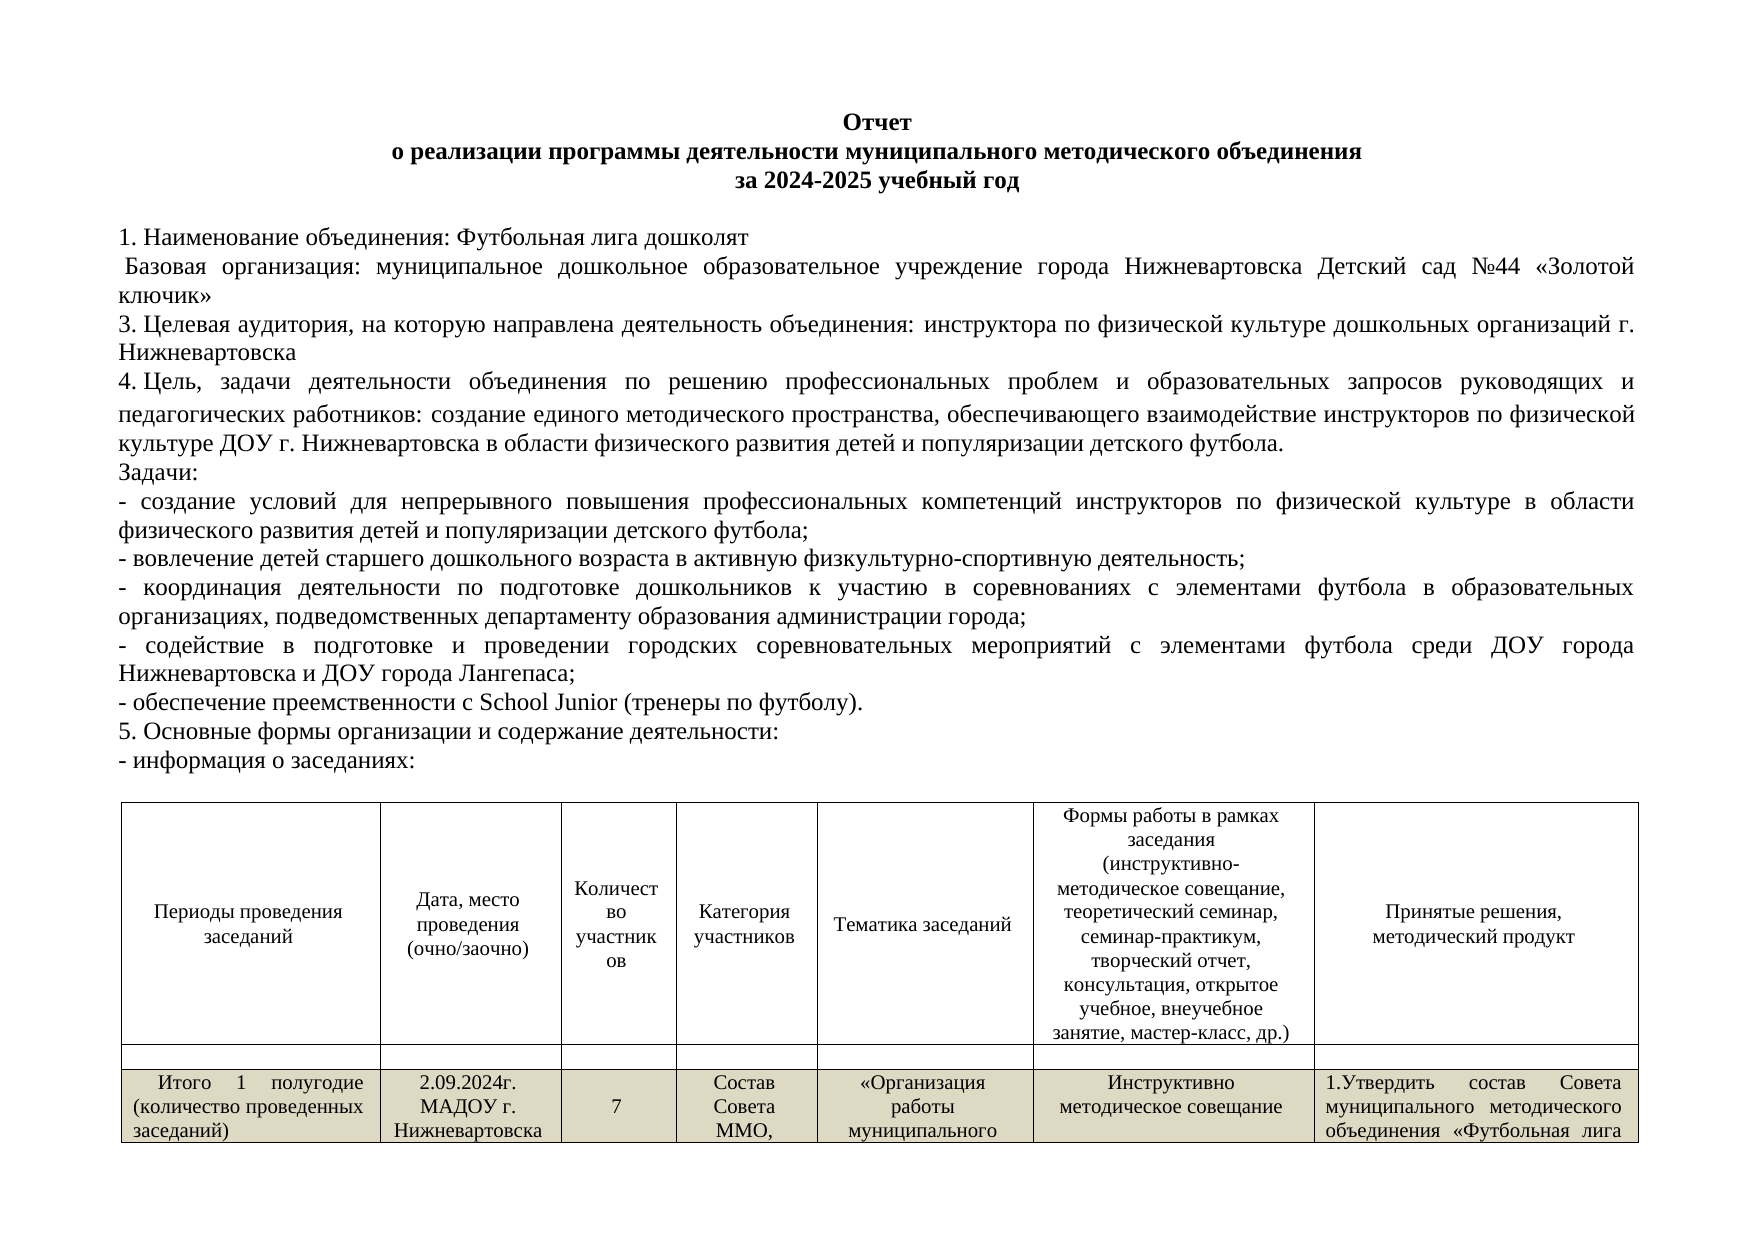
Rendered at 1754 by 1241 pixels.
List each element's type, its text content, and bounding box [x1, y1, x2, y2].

table_header Категория участников [677, 803, 817, 1044]
text за 2024-2025 учебный год [118, 165, 1636, 194]
table_cell [818, 1045, 1033, 1069]
text - вовлечение детей старшего дошкольного возраста в активную физкультурно-спортивную деятельность; [118, 543, 1636, 572]
text Отчет [118, 107, 1636, 136]
text 4. Цель, задачи деятельности объединения по решению профессиональных проблем и образовательных запросов руководящих и педагогических работников: создание единого методического пространства, обеспечивающего взаимодействие инструкторов по физической культуре ДОУ г. Нижневартовска в области физического развития детей и популяризации детского футбола. [118, 366, 1636, 457]
table_header Принятые решения, методический продукт [1315, 803, 1638, 1044]
text о реализации программы деятельности муниципального методического объединения [118, 136, 1636, 165]
text 5. Основные формы организации и содержание деятельности: [118, 716, 1636, 745]
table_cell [1034, 1070, 1314, 1142]
text 3. Целевая аудитория, на которую направлена деятельность объединения: инструктора по физической культуре дошкольных организаций г. Нижневартовска [118, 309, 1636, 366]
text 1. Наименование объединения: Футбольная лига дошколят [118, 222, 1636, 251]
table_header Формы работы в рамках заседания (инструктивно-методическое совещание, теоретический семинар, семинар-практикум, творческий отчет, консультация, открытое учебное, внеучебное занятие, мастер-класс, др.) [1034, 803, 1314, 1044]
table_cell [1315, 1070, 1638, 1142]
text - обеспечение преемственности с School Junior (тренеры по футболу). [118, 687, 1636, 716]
text Задачи: [118, 457, 1636, 486]
text - информация о заседаниях: [118, 745, 1636, 773]
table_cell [381, 1070, 561, 1142]
table_header Периоды проведения заседаний [122, 803, 380, 1044]
table_cell [1315, 1045, 1638, 1069]
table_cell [677, 1070, 817, 1142]
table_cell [818, 1070, 1033, 1142]
text - содействие в подготовке и проведении городских соревновательных мероприятий с элементами футбола среди ДОУ города Нижневартовска и ДОУ города Лангепаса; [118, 630, 1636, 687]
table_cell 7 [562, 1070, 676, 1142]
text Базовая организация: муниципальное дошкольное образовательное учреждение города Нижневартовска Детский сад №44 «Золотой ключик» [118, 251, 1636, 309]
table_header Количество участников [562, 803, 676, 1044]
table_cell [677, 1045, 817, 1069]
table_cell [122, 1045, 380, 1069]
table_header Тематика заседаний [818, 803, 1033, 1044]
text - координация деятельности по подготовке дошкольников к участию в соревнованиях с элементами футбола в образовательных организациях, подведомственных департаменту образования администрации города; [118, 572, 1636, 630]
table_cell [1034, 1045, 1314, 1069]
table_cell [381, 1045, 561, 1069]
text - создание условий для непрерывного повышения профессиональных компетенций инструкторов по физической культуре в области физического развития детей и популяризации детского футбола; [118, 486, 1636, 543]
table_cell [122, 1070, 380, 1142]
table_header Дата, место проведения (очно/заочно) [381, 803, 561, 1044]
table_cell [562, 1045, 676, 1069]
